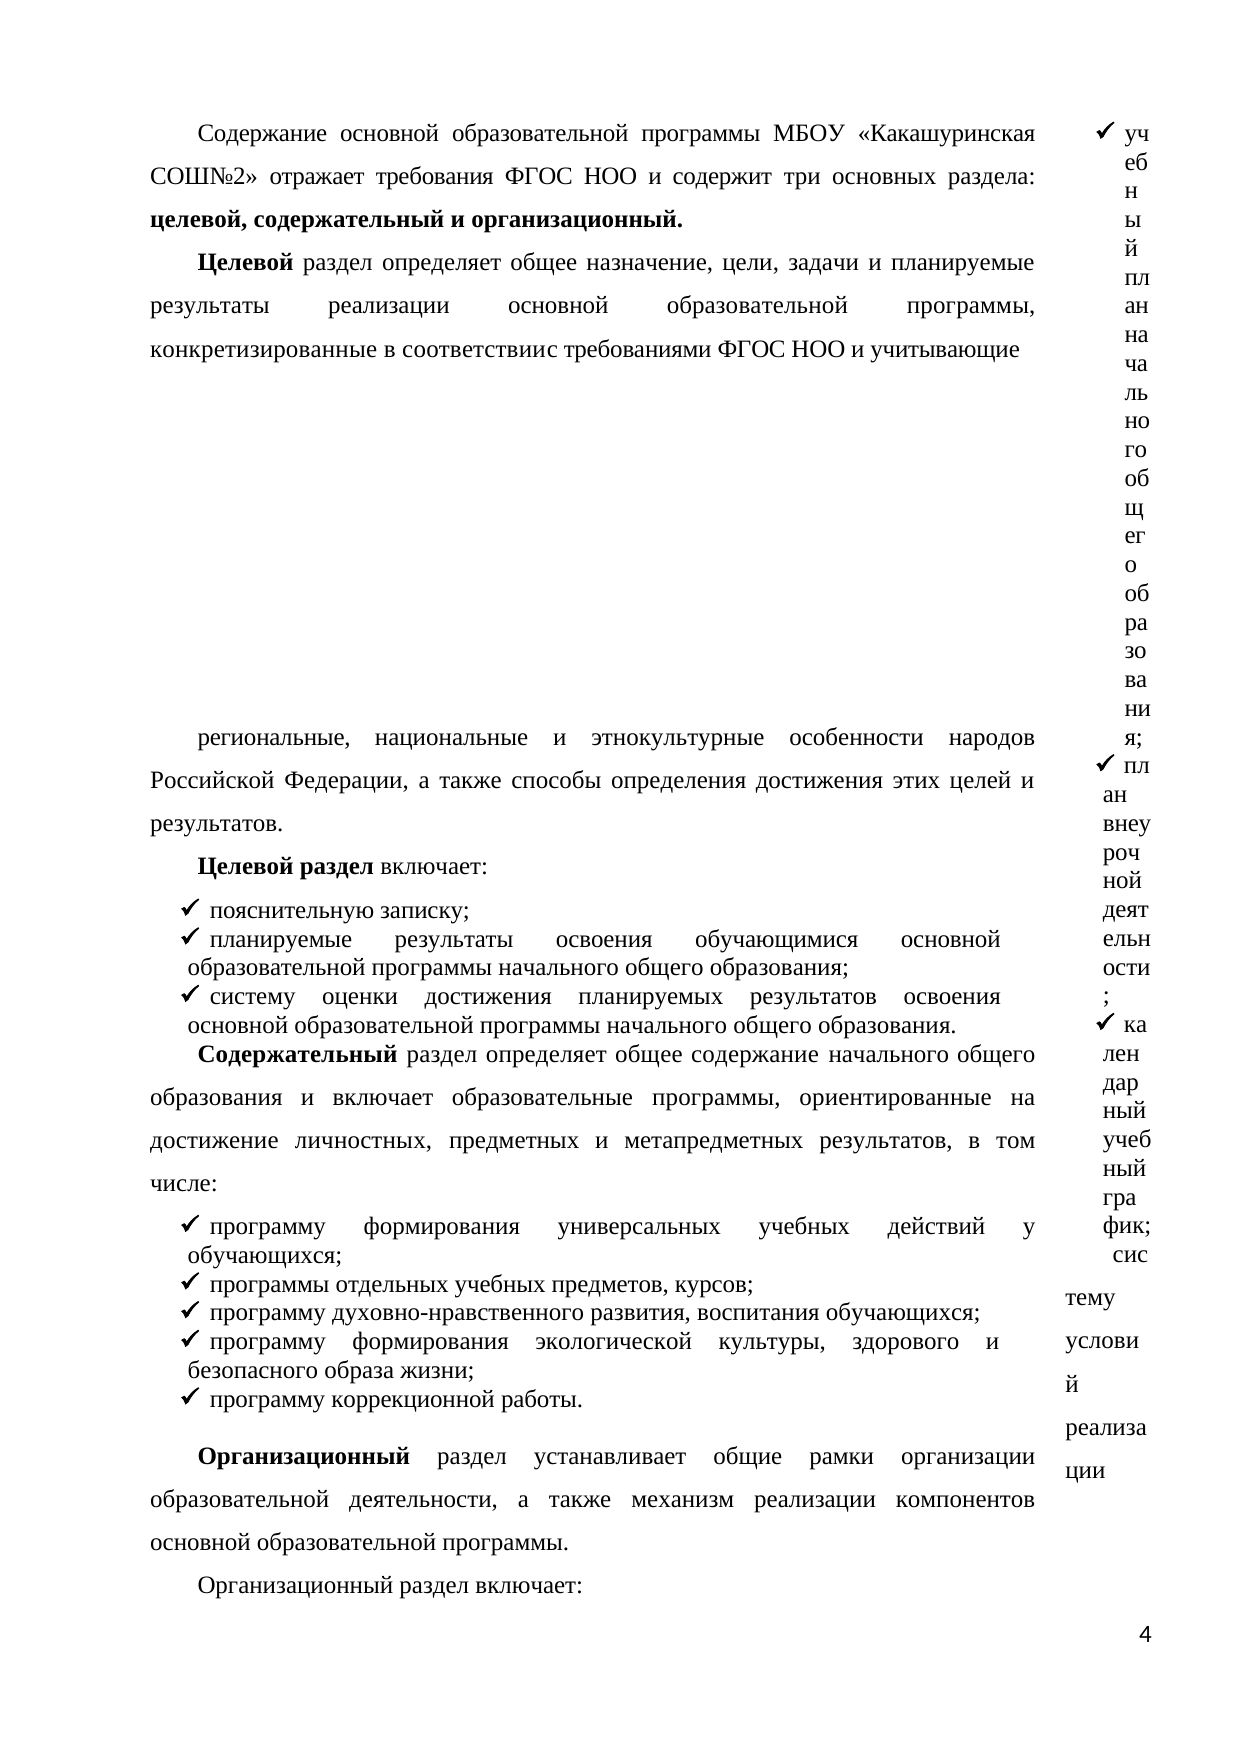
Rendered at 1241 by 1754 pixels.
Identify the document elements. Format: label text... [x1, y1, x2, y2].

text Целевой раздел включает: [150, 851, 1036, 880]
text Организационный раздел устанавливает общие рамки организации образовательной деятельности, а также механизм реализации компонентов основной образовательной программы. [150, 1441, 1036, 1556]
list календарный учебный график; [1095, 1009, 1152, 1239]
list программы отдельных учебных предметов, курсов; [179, 1269, 1036, 1297]
list планируемые результаты освоения обучающимися основной образовательной программы начального общего образования; [179, 924, 1001, 981]
list программу формирования универсальных учебных действий у обучающихся; [179, 1211, 1036, 1269]
list учебный план начального общего образования; [1095, 118, 1152, 751]
list программу духовно-нравственного развития, воспитания обучающихся; [179, 1297, 1036, 1326]
list план внеурочной деятельности; [1095, 751, 1152, 1009]
text Организационный раздел включает: [150, 1571, 1036, 1599]
text Содержательный раздел определяет общее содержание начального общего образования и включает образовательные программы, ориентированные на достижение личностных, предметных и метапредметных результатов, в том числе: [150, 1039, 1036, 1197]
list систему оценки достижения планируемых результатов освоения основной образовательной программы начального общего образования. [179, 981, 1001, 1039]
list пояснительную записку; [179, 895, 1036, 924]
list программу формирования экологической культуры, здорового и безопасного образа жизни; [179, 1326, 999, 1384]
text Целевой раздел определяет общее назначение, цели, задачи и планируемые результаты реализации основной образовательной программы, конкретизированные в соответствиис требованиями ФГОС НОО и учитывающие [150, 247, 1036, 362]
text Содержание основной образовательной программы МБОУ «Какашуринская СОШ№2» отражает требования ФГОС НОО и содержит три основных раздела: целевой, содержательный и организационный. [150, 118, 1036, 233]
text систему условий реализации основной образовательной программы в соответствии с требованиями ФГОС НОО [1065, 1239, 1152, 1484]
text региональные, национальные и этнокультурные особенности народов Российской Федерации, а также способы определения достижения этих целей и результатов. [150, 722, 1036, 837]
list программу коррекционной работы. [179, 1384, 1036, 1412]
